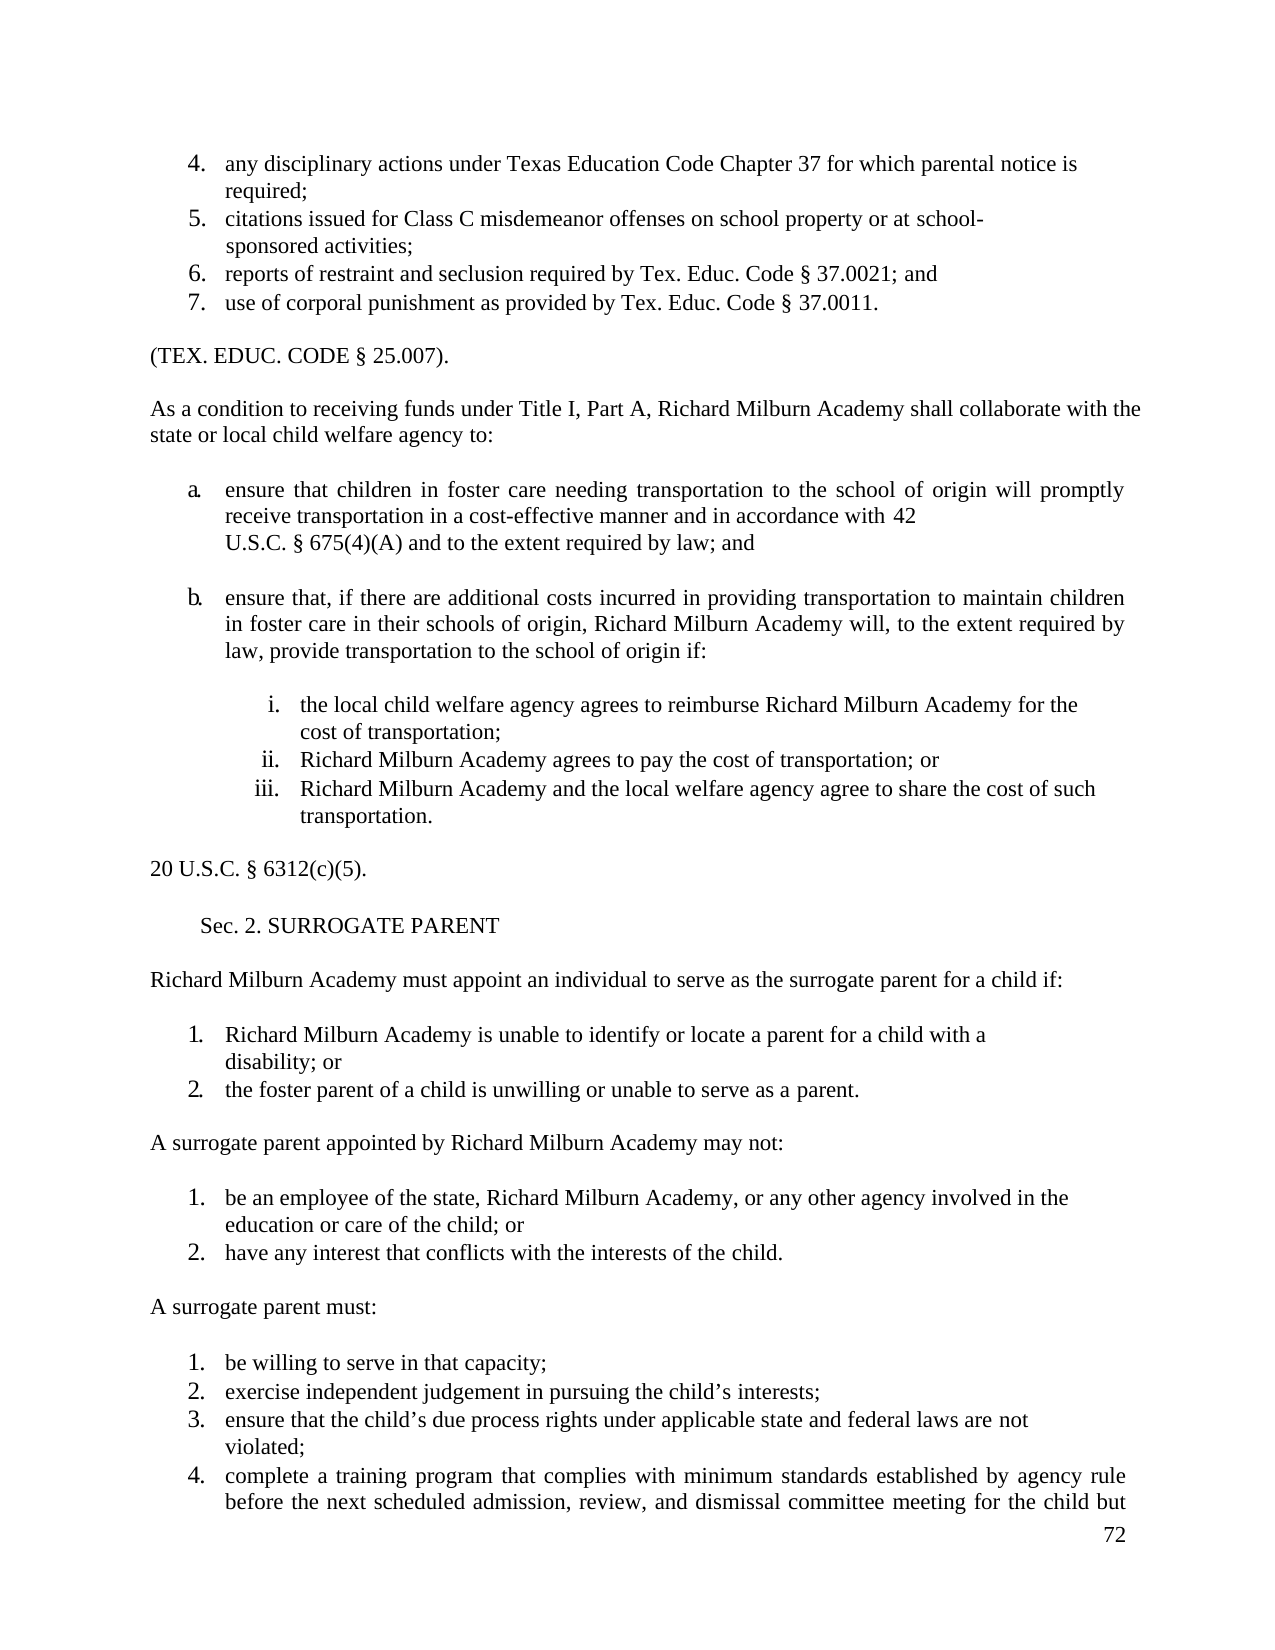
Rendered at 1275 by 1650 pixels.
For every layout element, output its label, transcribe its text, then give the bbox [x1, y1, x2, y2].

list the local child welfare agency agrees to reimburse Richard Milburn Academy for the cost of transportation; [268, 689, 1113, 744]
list ensure that children in foster care needing transportation to the school of origin will promptly receive transportation in a cost-effective manner and in accordance with 42 [187, 474, 1126, 529]
list be willing to serve in that capacity; [187, 1347, 1167, 1376]
text A surrogate parent must: [150, 1293, 1167, 1320]
list reports of restraint and seclusion required by Tex. Educ. Code § 37.0021; and [188, 258, 1167, 287]
list Richard Milburn Academy is unable to identify or locate a parent for a child with a disability; or [187, 1019, 1057, 1074]
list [187, 1460, 1126, 1515]
list Richard Milburn Academy agrees to pay the cost of transportation; or [261, 744, 1167, 773]
list have any interest that conflicts with the interests of the child. [187, 1237, 1167, 1266]
list ensure that the child’s due process rights under applicable state and federal laws are not violated; [187, 1404, 1101, 1460]
list the foster parent of a child is unwilling or unable to serve as a parent. [187, 1074, 1167, 1103]
text As a condition to receiving funds under Title I, Part A, Richard Milburn Academy shall collaborate with the state or local child welfare agency to: [150, 395, 1143, 447]
list any disciplinary actions under Texas Education Code Chapter 37 for which parental notice is required; [187, 148, 1123, 203]
text U.S.C. § 675(4)(A) and to the extent required by law; and [225, 529, 1167, 555]
list Richard Milburn Academy and the local welfare agency agree to share the cost of such transportation. [254, 773, 1118, 828]
list citations issued for Class C misdemeanor offenses on school property or at school- sponsored activities; [188, 203, 1053, 258]
text Richard Milburn Academy must appoint an individual to serve as the surrogate parent for a child if: [150, 966, 1121, 993]
list use of corporal punishment as provided by Tex. Educ. Code § 37.0011. (TEX. EDUC. CODE § 25.007). [150, 287, 937, 368]
list be an employee of the state, Richard Milburn Academy, or any other agency involved in the education or care of the child; or [187, 1182, 1110, 1237]
list exercise independent judgement in pursuing the child’s interests; [187, 1376, 1167, 1404]
text 20 U.S.C. § 6312(c)(5). [150, 855, 1167, 881]
list ensure that, if there are additional costs incurred in providing transportation to maintain children in foster care in their schools of origin, Richard Milburn Academy will, to the extent required by law, provide transportation to the school of origin if: [187, 582, 1126, 663]
subtitle Sec. 2. SURROGATE PARENT [200, 913, 1167, 939]
text A surrogate parent appointed by Richard Milburn Academy may not: [150, 1129, 1167, 1156]
